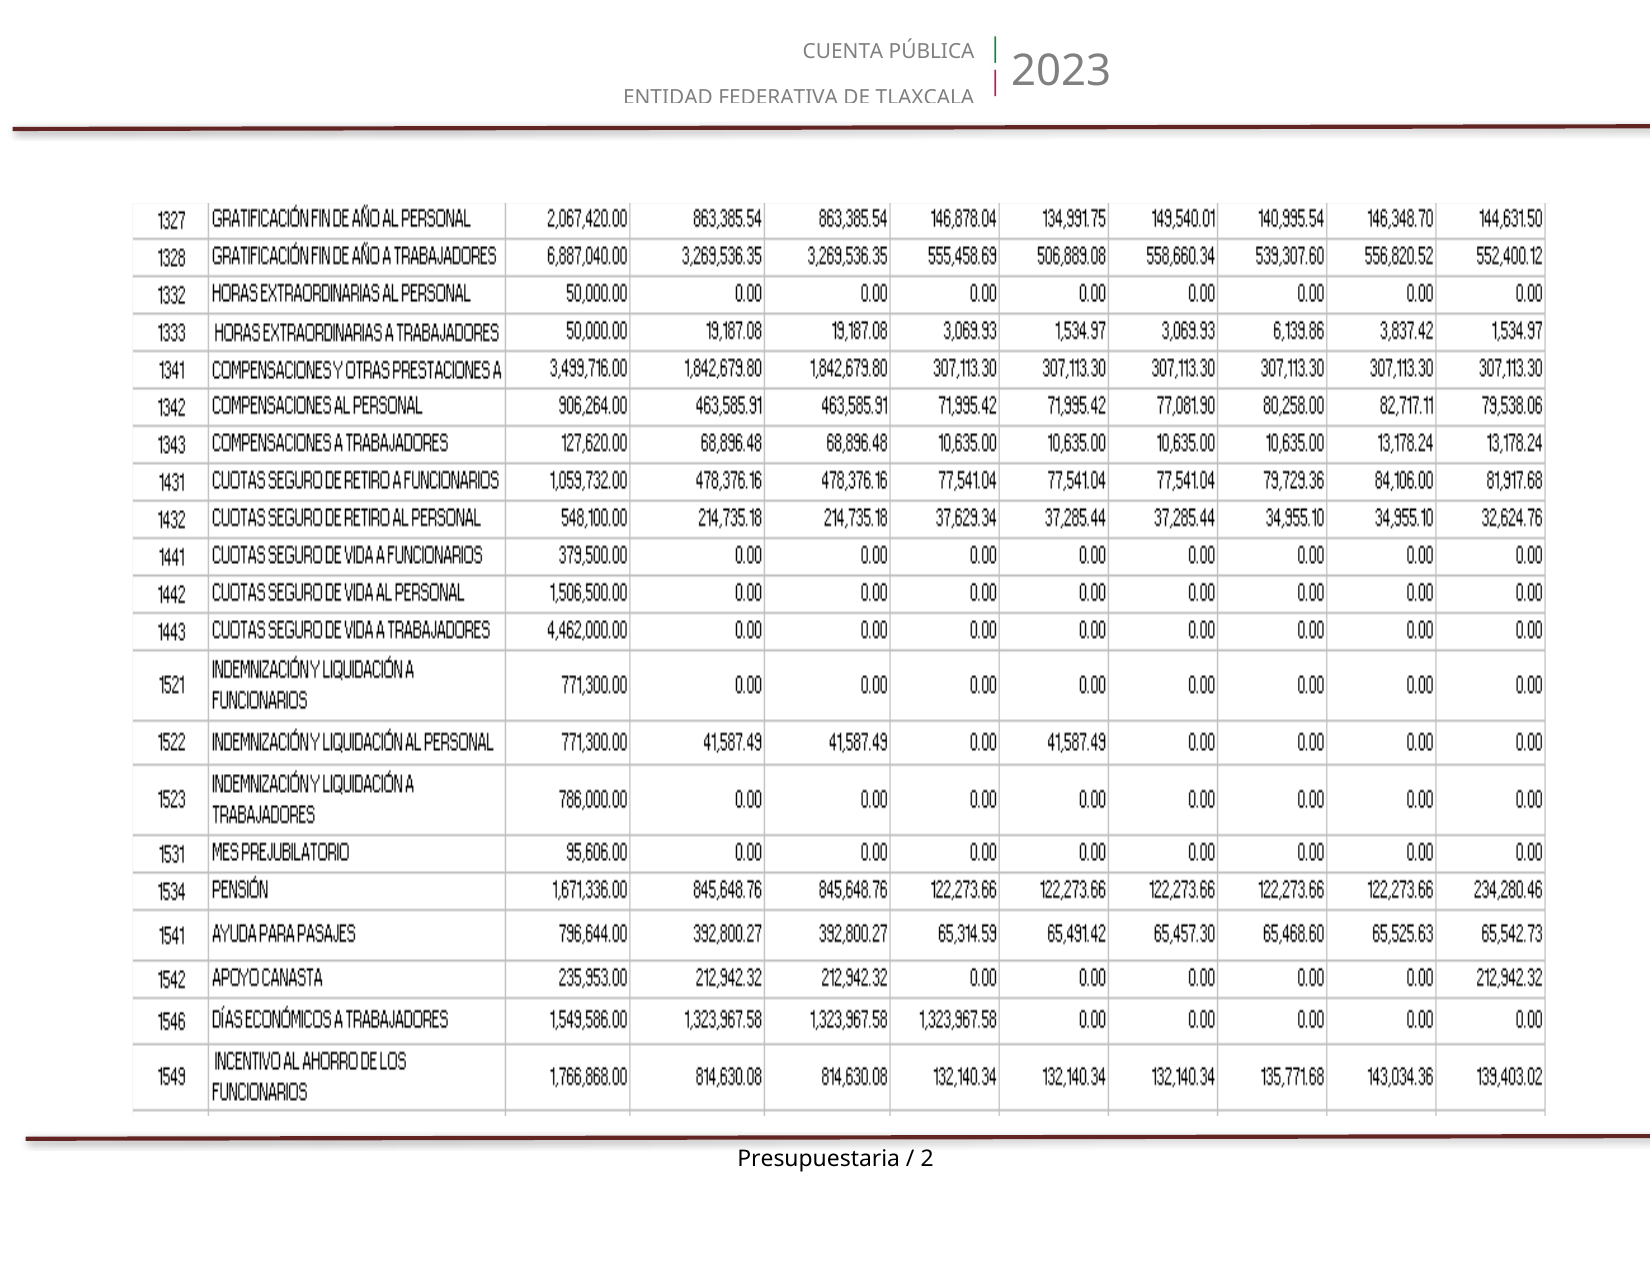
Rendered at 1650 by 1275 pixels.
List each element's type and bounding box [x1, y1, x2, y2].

picture [989, 28, 1005, 99]
picture [132, 203, 1549, 1116]
